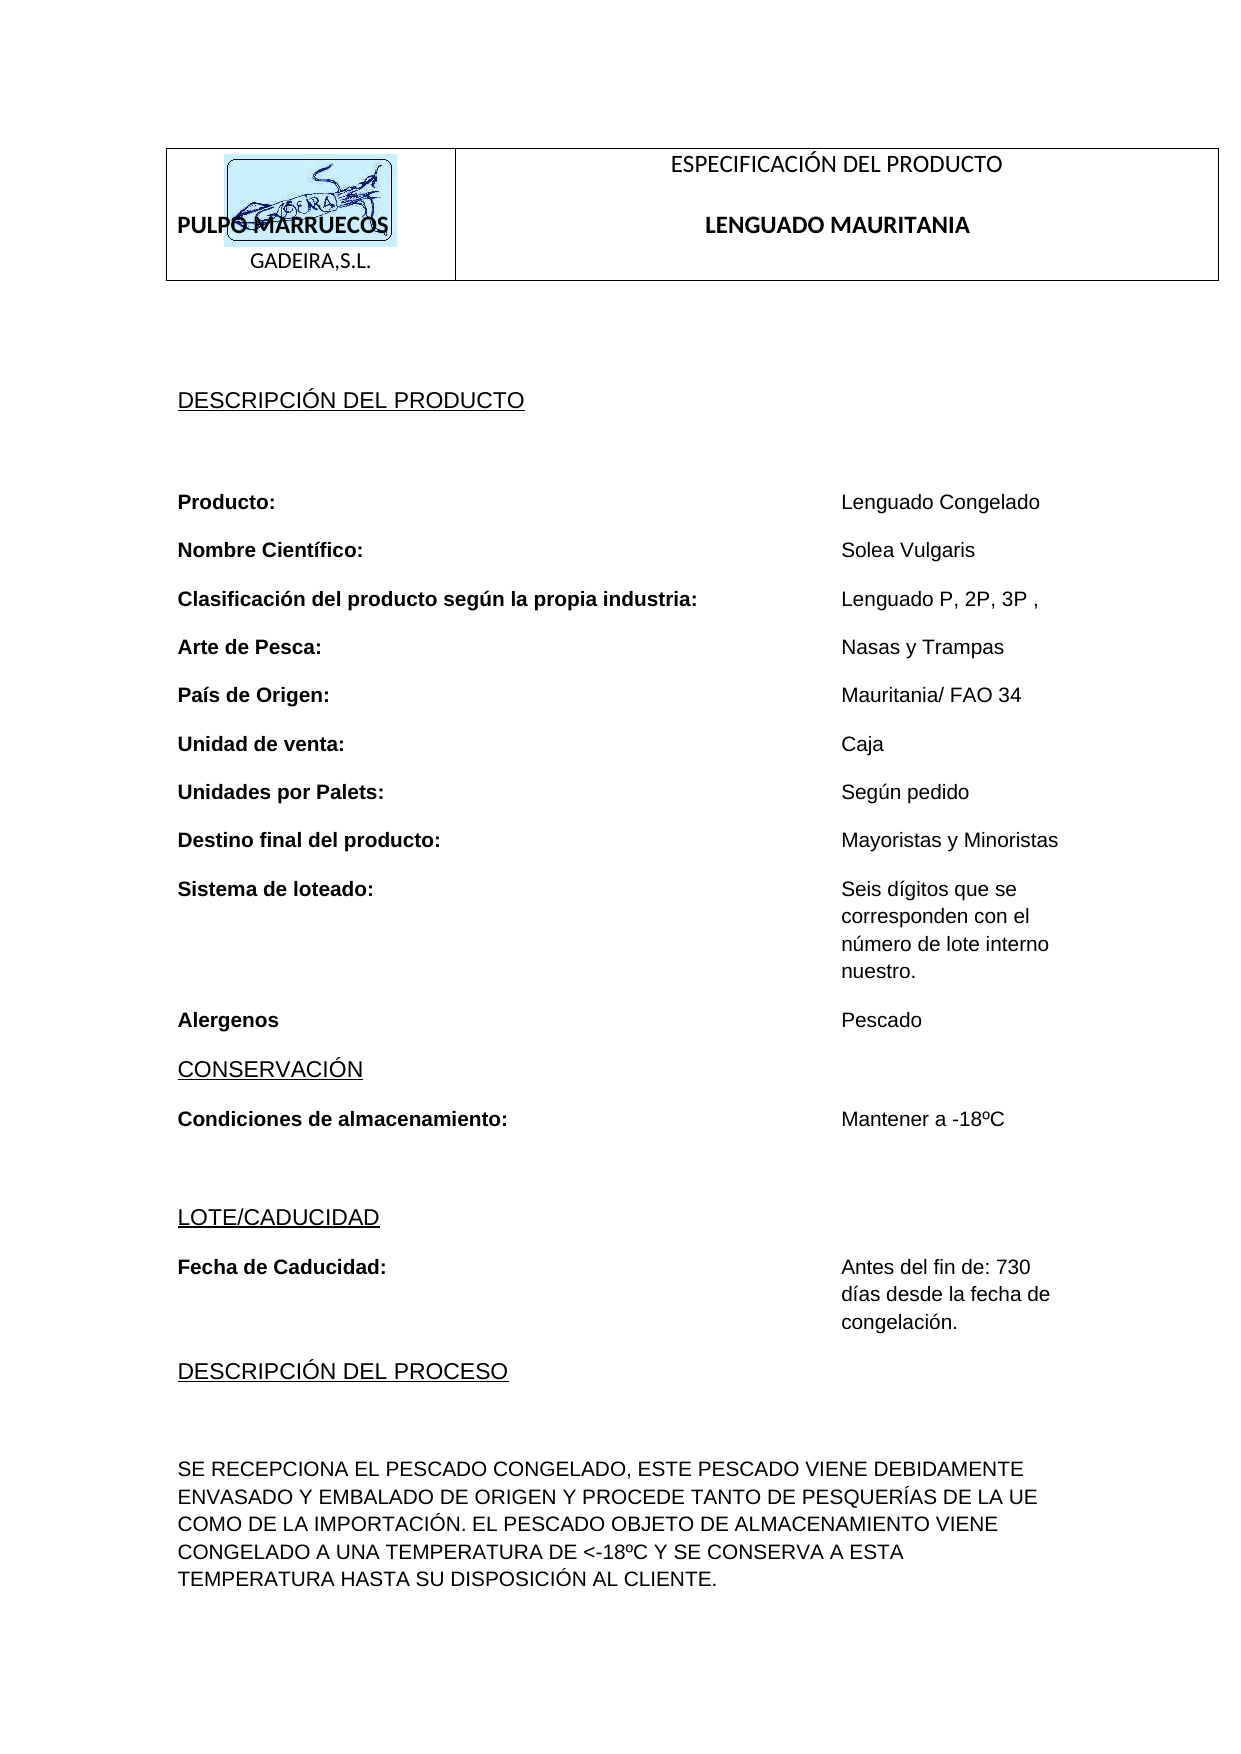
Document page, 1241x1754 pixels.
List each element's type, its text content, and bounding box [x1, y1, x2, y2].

text CONSERVACIÓN [177, 1056, 1063, 1082]
text Condiciones de almacenamiento: Mantener a -18ºC [177, 1107, 1063, 1131]
text Clasificación del producto según la propia industria: Lenguado P, 2P, 3P , [177, 587, 1063, 611]
table_header GADEIRA,S.L. [167, 149, 455, 280]
text Fecha de Caducidad: Antes del fin de: 730 días desde la fecha de congelación. [177, 1254, 1063, 1333]
text SE RECEPCIONA EL PESCADO CONGELADO, ESTE PESCADO VIENE DEBIDAMENTE ENVASADO Y EMBALADO DE ORIGEN Y PROCEDE TANTO DE PESQUERÍAS DE LA UE COMO DE LA IMPORTACIÓN. EL PESCADO OBJETO DE ALMACENAMIENTO VIENE CONGELADO A UNA TEMPERATURA DE <-18ºC Y SE CONSERVA A ESTA TEMPERATURA HASTA SU DISPOSICIÓN AL CLIENTE. [177, 1457, 1063, 1591]
text Sistema de loteado: Seis dígitos que se corresponden con el número de lote interno nuestro. [177, 877, 1063, 983]
text DESCRIPCIÓN DEL PROCESO [177, 1358, 1063, 1384]
text LOTE/CADUCIDAD [177, 1203, 1063, 1230]
text Alergenos Pescado [177, 1007, 1063, 1031]
text País de Origen: Mauritania/ FAO 34 [177, 683, 1063, 707]
text Arte de Pesca: Nasas y Trampas [177, 635, 1063, 659]
text Nombre Científico: Solea Vulgaris [177, 538, 1063, 562]
table_header ESPECIFICACIÓN DEL PRODUCTO PULPO MARRUECOS LENGUADO MAURITANIA [456, 149, 1218, 280]
text Producto: Lenguado Congelado [177, 489, 1063, 513]
text Unidad de venta: Caja [177, 732, 1063, 756]
text Destino final del producto: Mayoristas y Minoristas [177, 828, 1063, 852]
picture [223, 154, 398, 247]
text Unidades por Palets: Según pedido [177, 780, 1063, 804]
text DESCRIPCIÓN DEL PRODUCTO [177, 387, 1063, 414]
